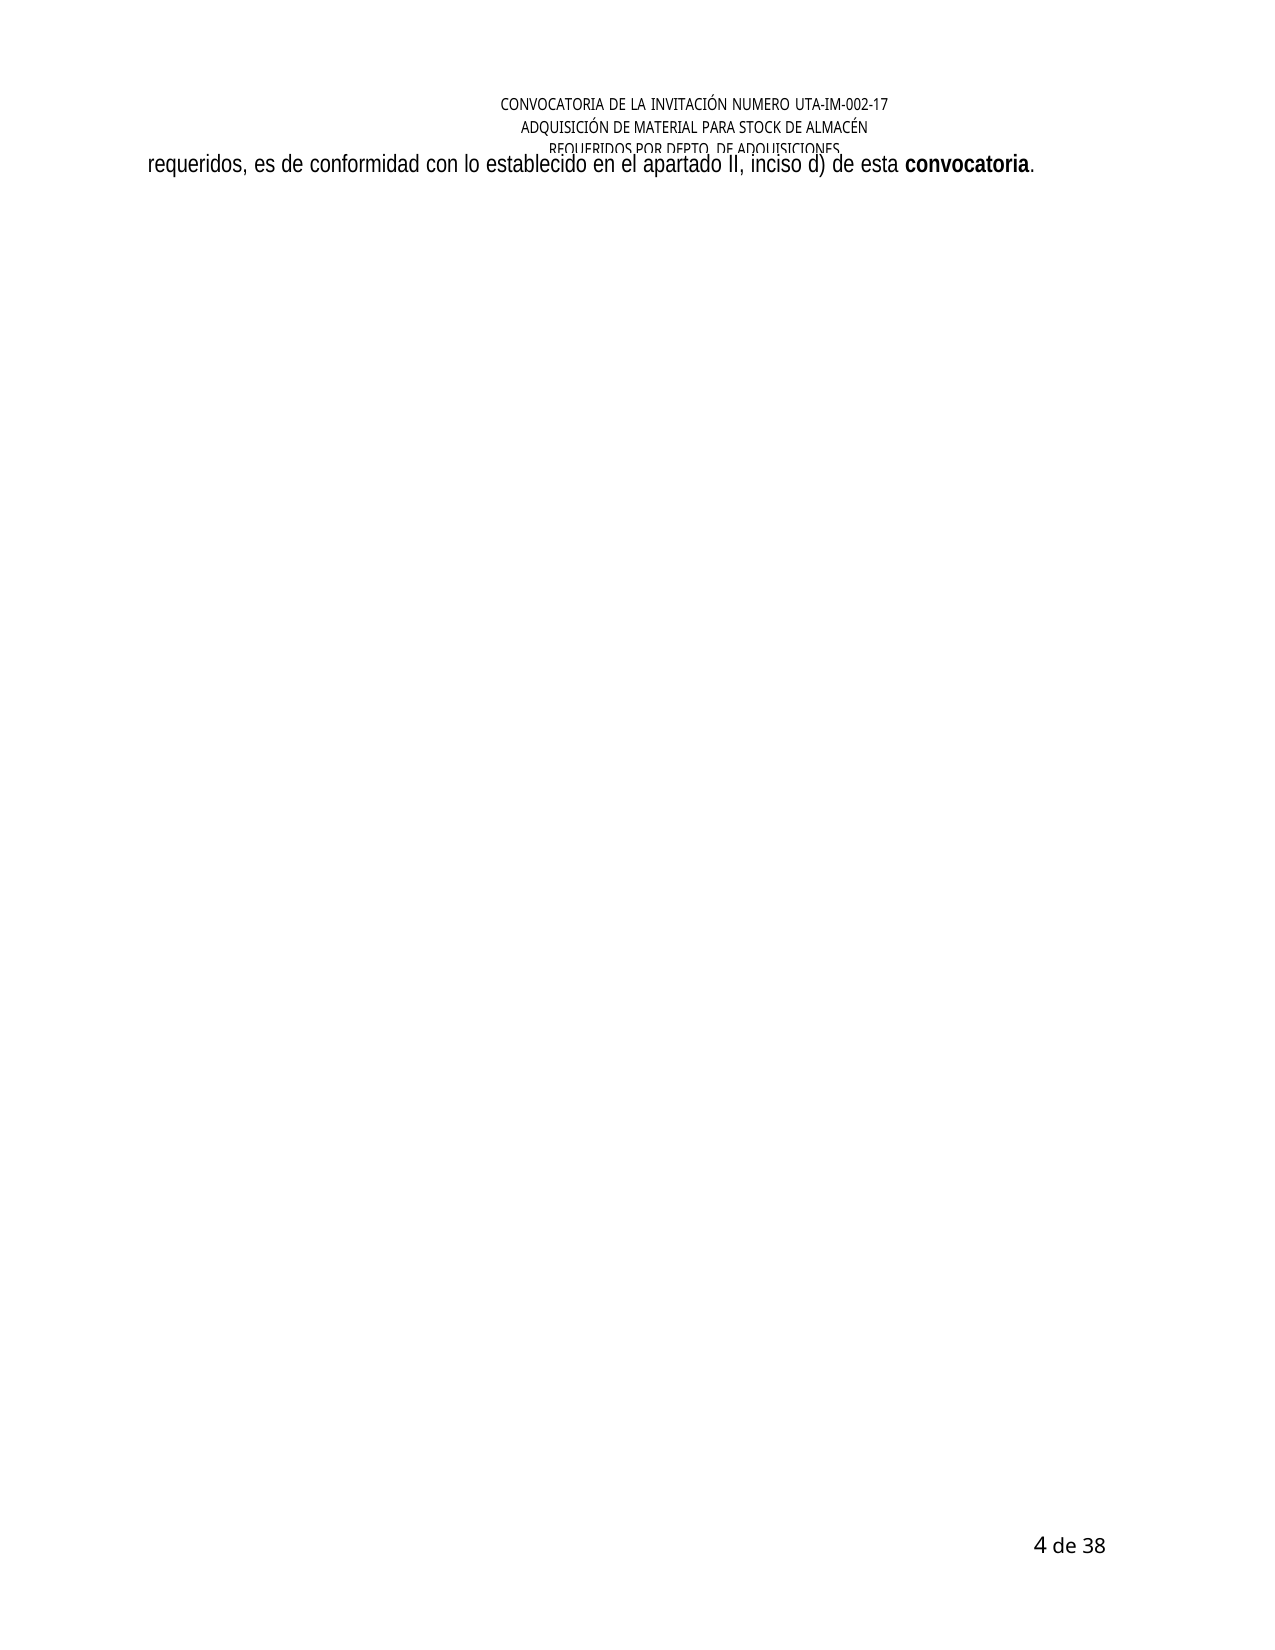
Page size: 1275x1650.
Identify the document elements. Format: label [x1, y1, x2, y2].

text [148, 150, 1152, 178]
